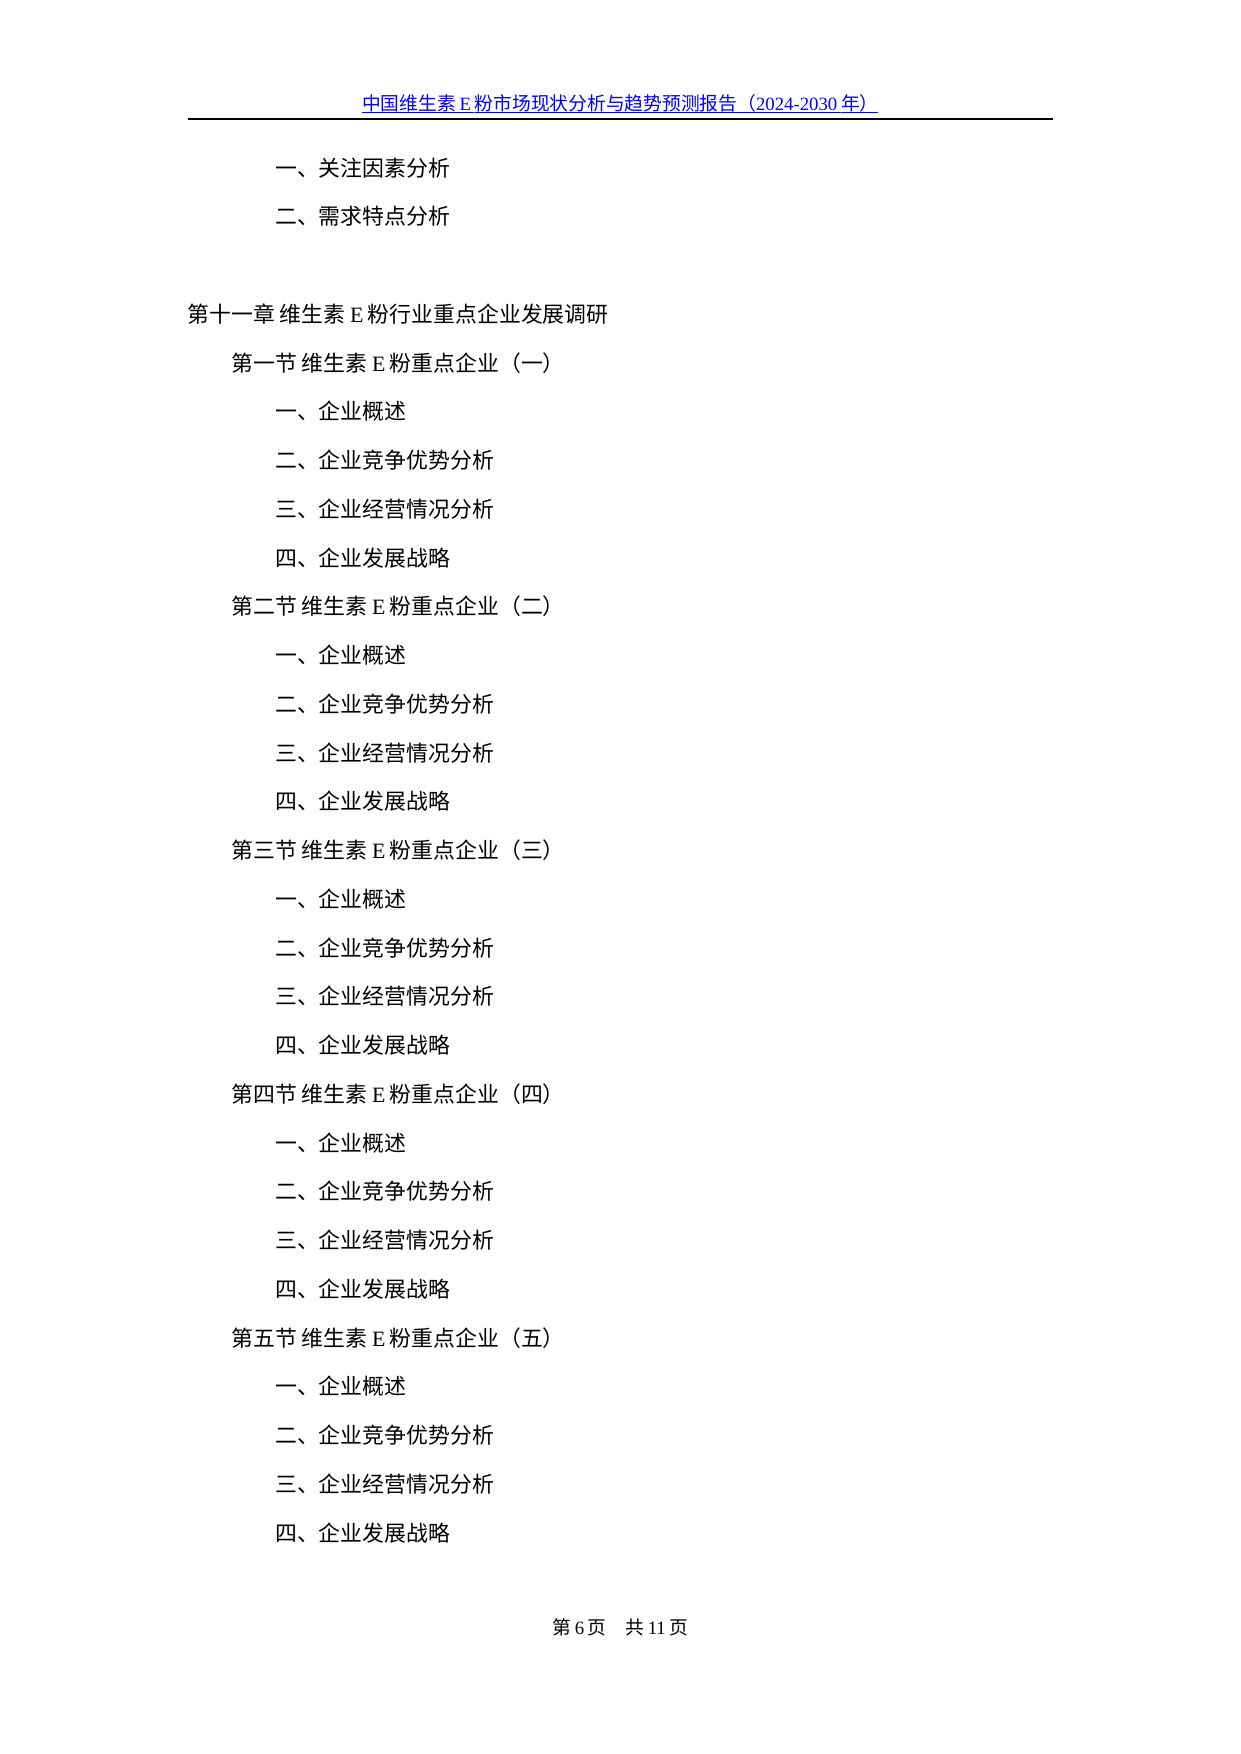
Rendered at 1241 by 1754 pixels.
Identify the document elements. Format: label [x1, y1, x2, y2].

text [187, 150, 1053, 1548]
